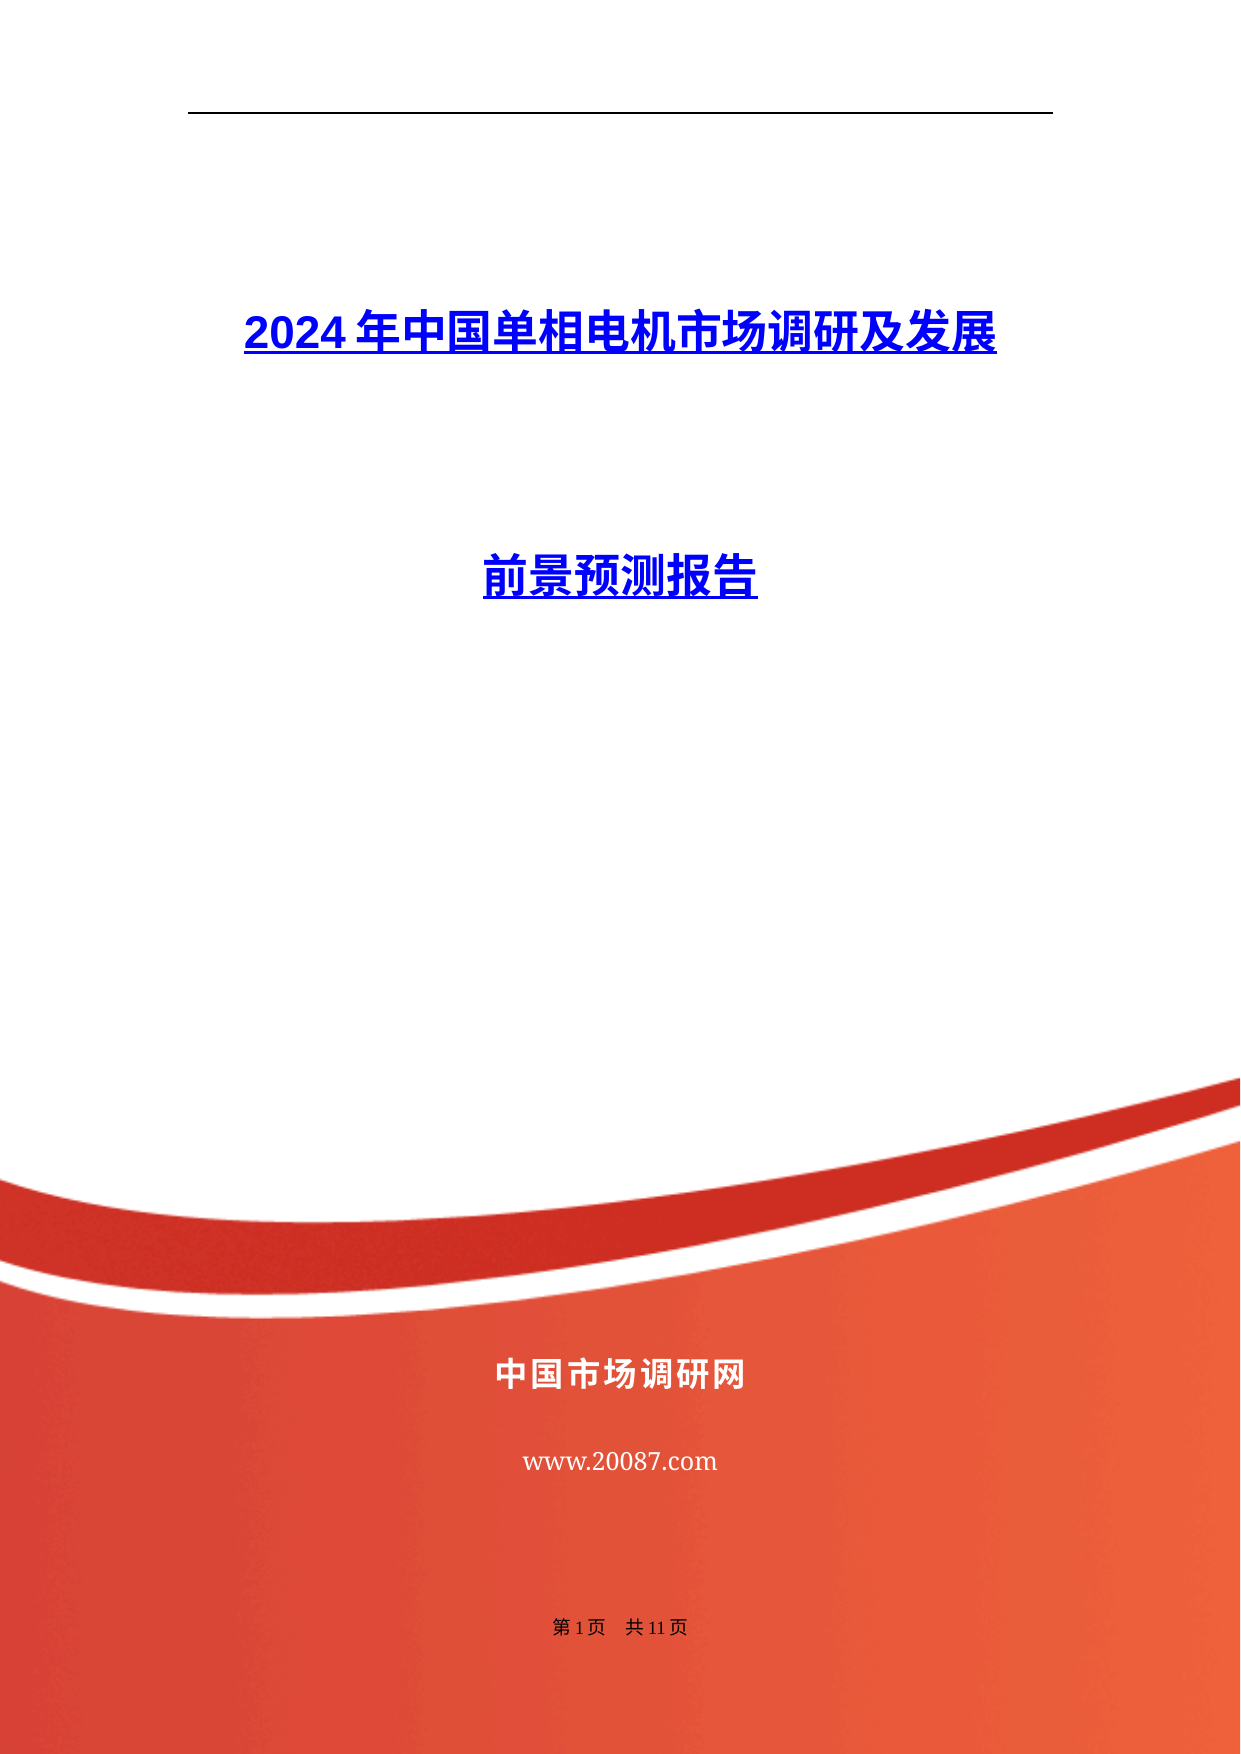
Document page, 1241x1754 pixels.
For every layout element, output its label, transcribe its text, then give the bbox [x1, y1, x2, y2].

picture [0, 1006, 1241, 1754]
subtitle 中国市场调研网 [187, 1339, 1053, 1404]
text www.20087.com [187, 1428, 1053, 1493]
table_header 2024年中国单相电机市场调研及发展前景预测报告 [188, 207, 1053, 773]
